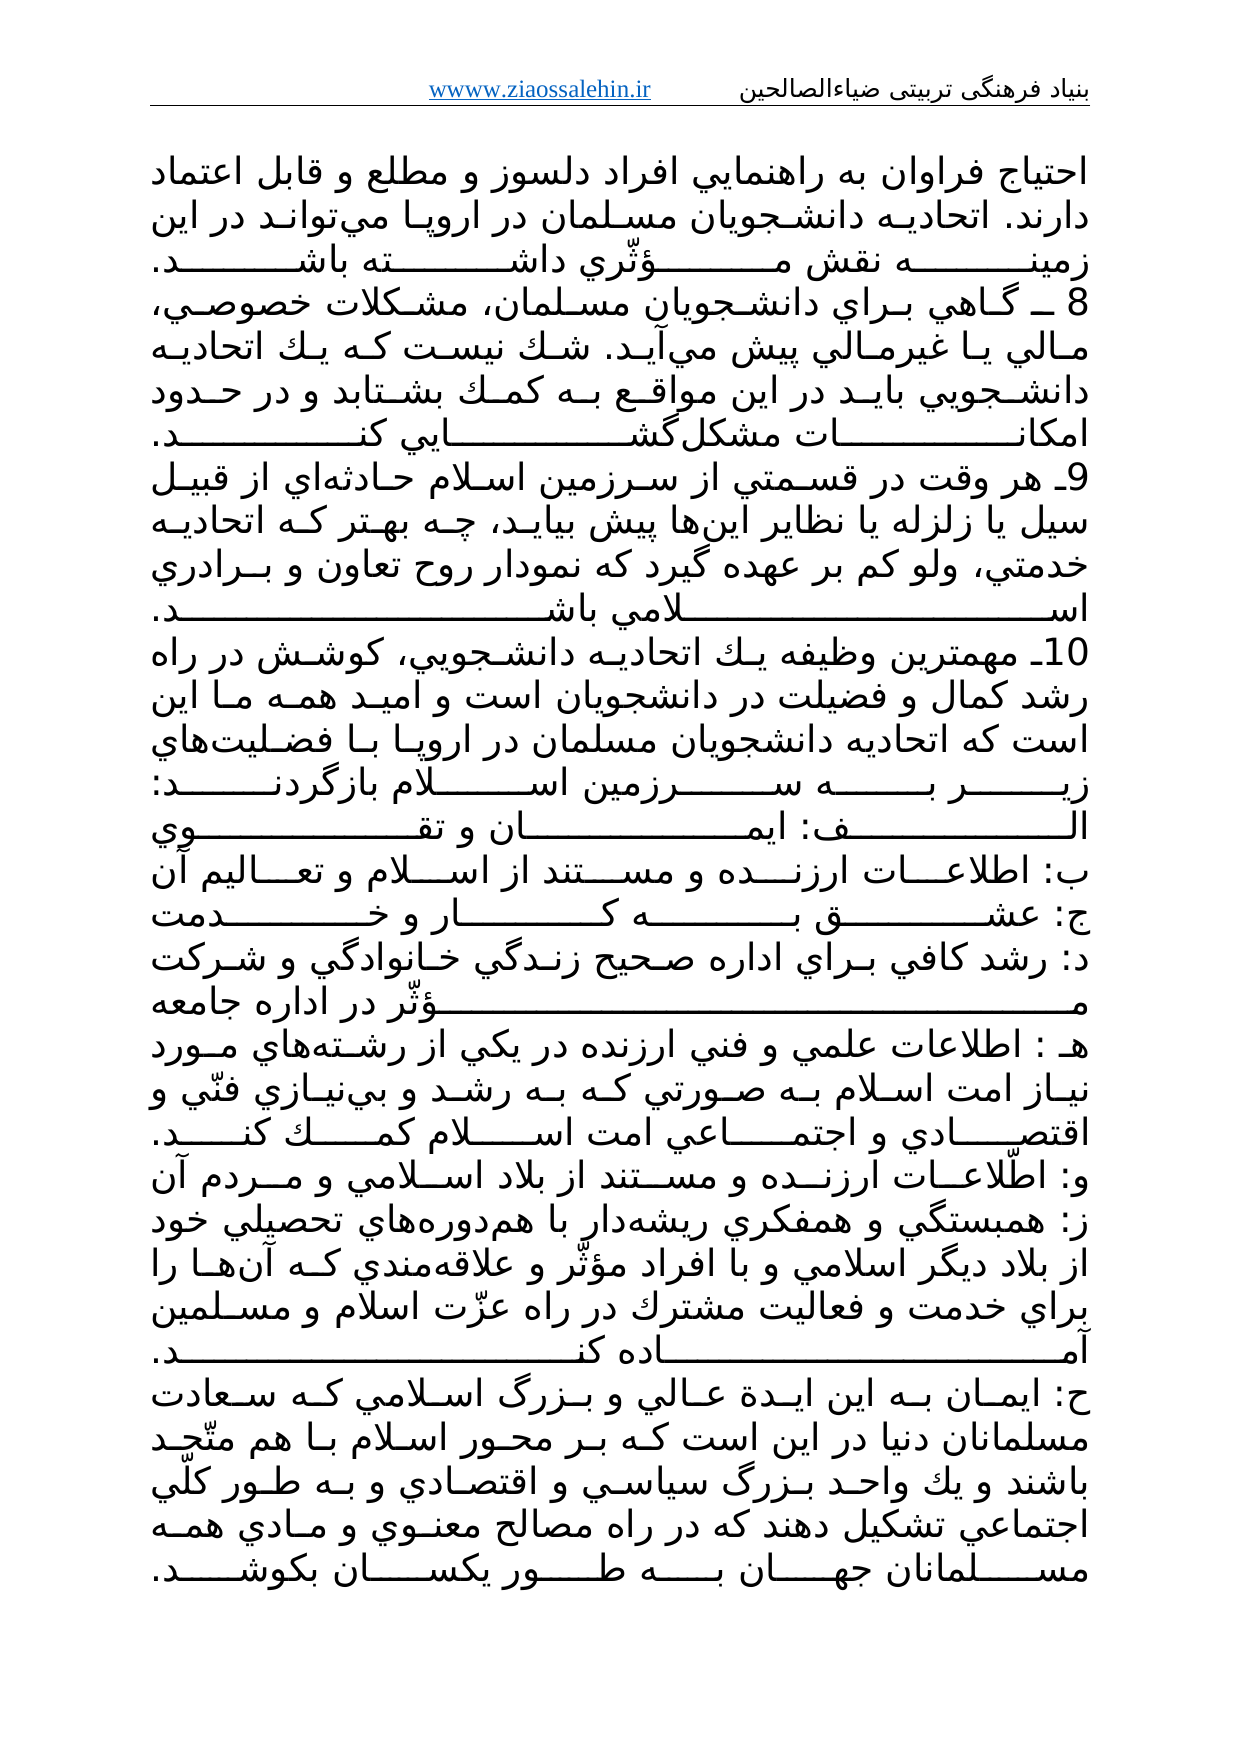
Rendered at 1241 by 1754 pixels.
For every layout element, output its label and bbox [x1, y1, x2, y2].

text [150, 150, 1090, 1590]
